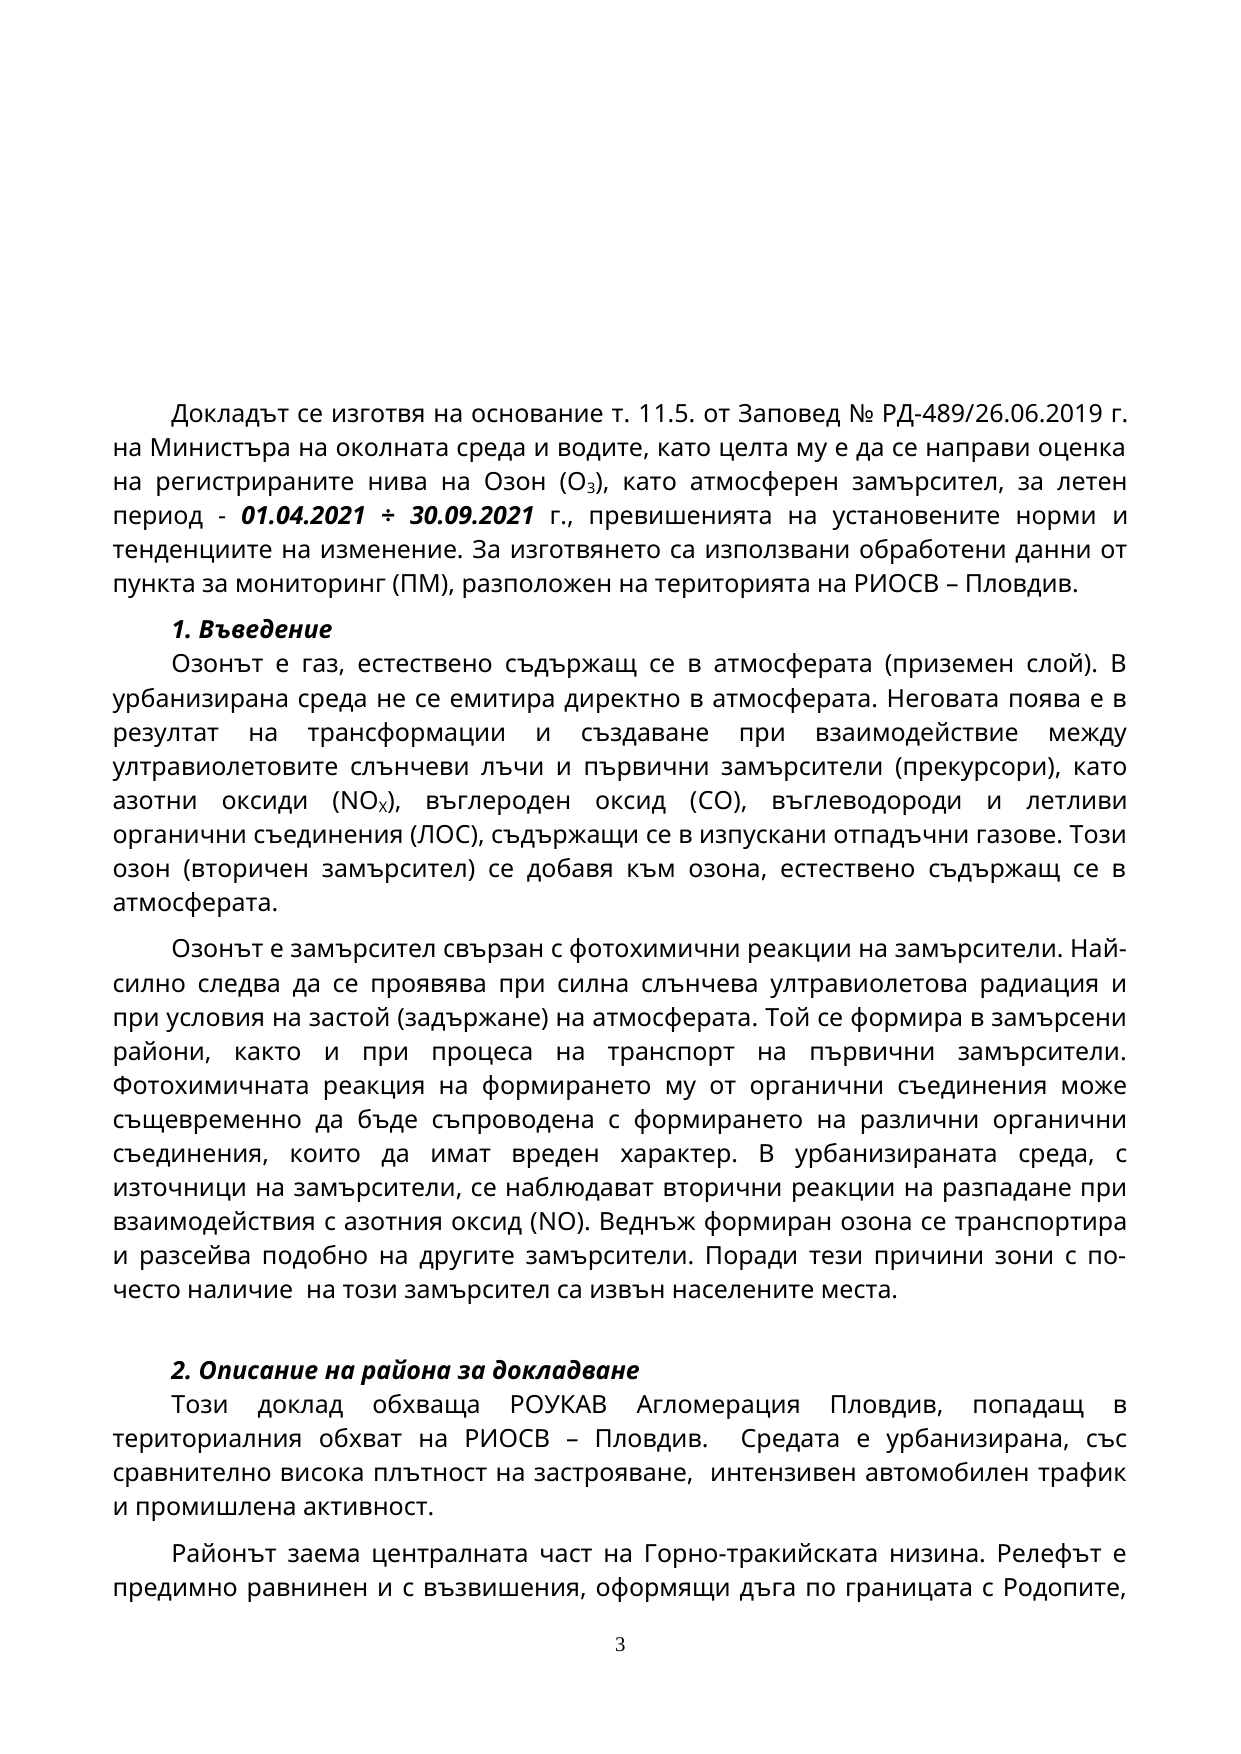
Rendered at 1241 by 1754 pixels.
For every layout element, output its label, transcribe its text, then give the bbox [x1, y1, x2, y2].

subtitle 2. Описание на района за докладване [112, 1352, 1128, 1386]
text Озонът е замърсител свързан с фотохимични реакции на замърсители. Най-силно следва да се проявява при силна слънчева ултравиолетова радиация и при условия на застой (задържане) на атмосферата. Той се формира в замърсени райони, както и при процеса на транспорт на първични замърсители. Фотохимичната реакция на формирането му от органични съединения може същевременно да бъде съпроводена с формирането на различни органични съединения, които да имат вреден характер. В урбанизираната среда, с източници на замърсители, се наблюдават вторични реакции на разпадане при взаимодействия с азотния оксид (NO). Веднъж формиран озона се транспортира и разсейва подобно на другите замърсители. Поради тези причини зони с по-често наличие на този замърсител са извън населените места. [112, 931, 1128, 1306]
subtitle 1. Въведение [112, 612, 1128, 646]
text Този доклад обхваща РОУКАВ Агломерация Пловдив, попадащ в териториалния обхват на РИОСВ – Пловдив. Средата е урбанизирана, със сравнително висока плътност на застрояване, интензивен автомобилен трафик и промишлена активност. [112, 1386, 1128, 1523]
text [112, 1535, 1128, 1603]
text Озонът е газ, естествено съдържащ се в атмосферата (приземен слой). В урбанизирана среда не се емитира директно в атмосферата. Неговата поява е в резултат на трансформации и създаване при взаимодействие между ултравиолетовите слънчеви лъчи и първични замърсители (прекурсори), като азотни оксиди (NOX), въглероден оксид (CO), въглеводороди и летливи органични съединения (ЛОС), съдържащи се в изпускани отпадъчни газове. Този озон (вторичен замърсител) се добавя към озона, естествено съдържащ се в атмосферата. [112, 646, 1128, 919]
text Докладът се изготвя на основание т. 11.5. от Заповед № РД-489/26.06.2019 г. на Министъра на околната среда и водите, като целта му е да се направи оценка на регистрираните нива на Озон (О3), като атмосферен замърсител, за летен период - 01.04.2021 ÷ 30.09.2021 г., превишенията на установените норми и тенденциите на изменение. За изготвянето са използвани обработени данни от пункта за мониторинг (ПМ), разположен на територията на РИОСВ – Пловдив. [112, 395, 1128, 599]
